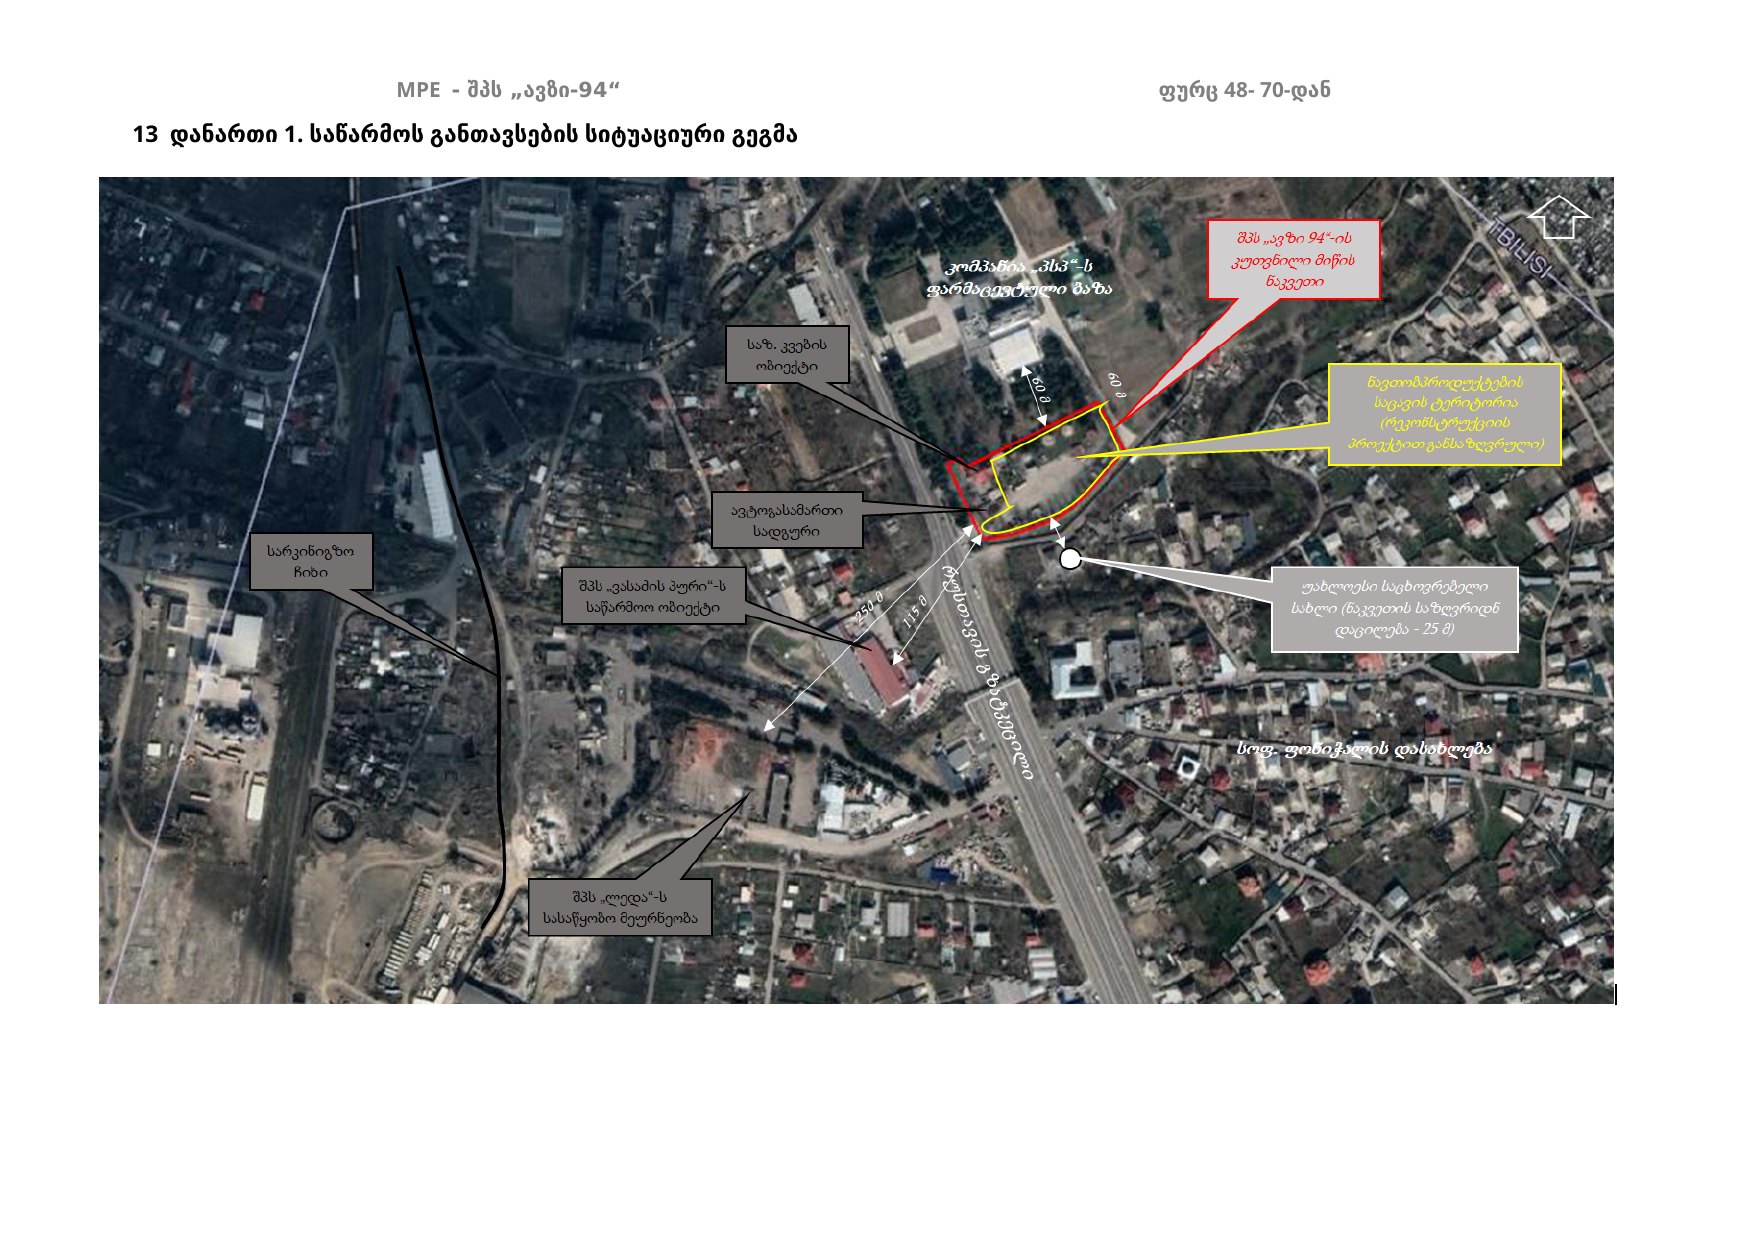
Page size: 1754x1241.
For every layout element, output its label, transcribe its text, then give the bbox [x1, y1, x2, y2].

subtitle დანართი 1. საწარმოს განთავსების სიტუაციური გეგმა [132, 118, 1633, 149]
picture [94, 173, 1618, 1010]
